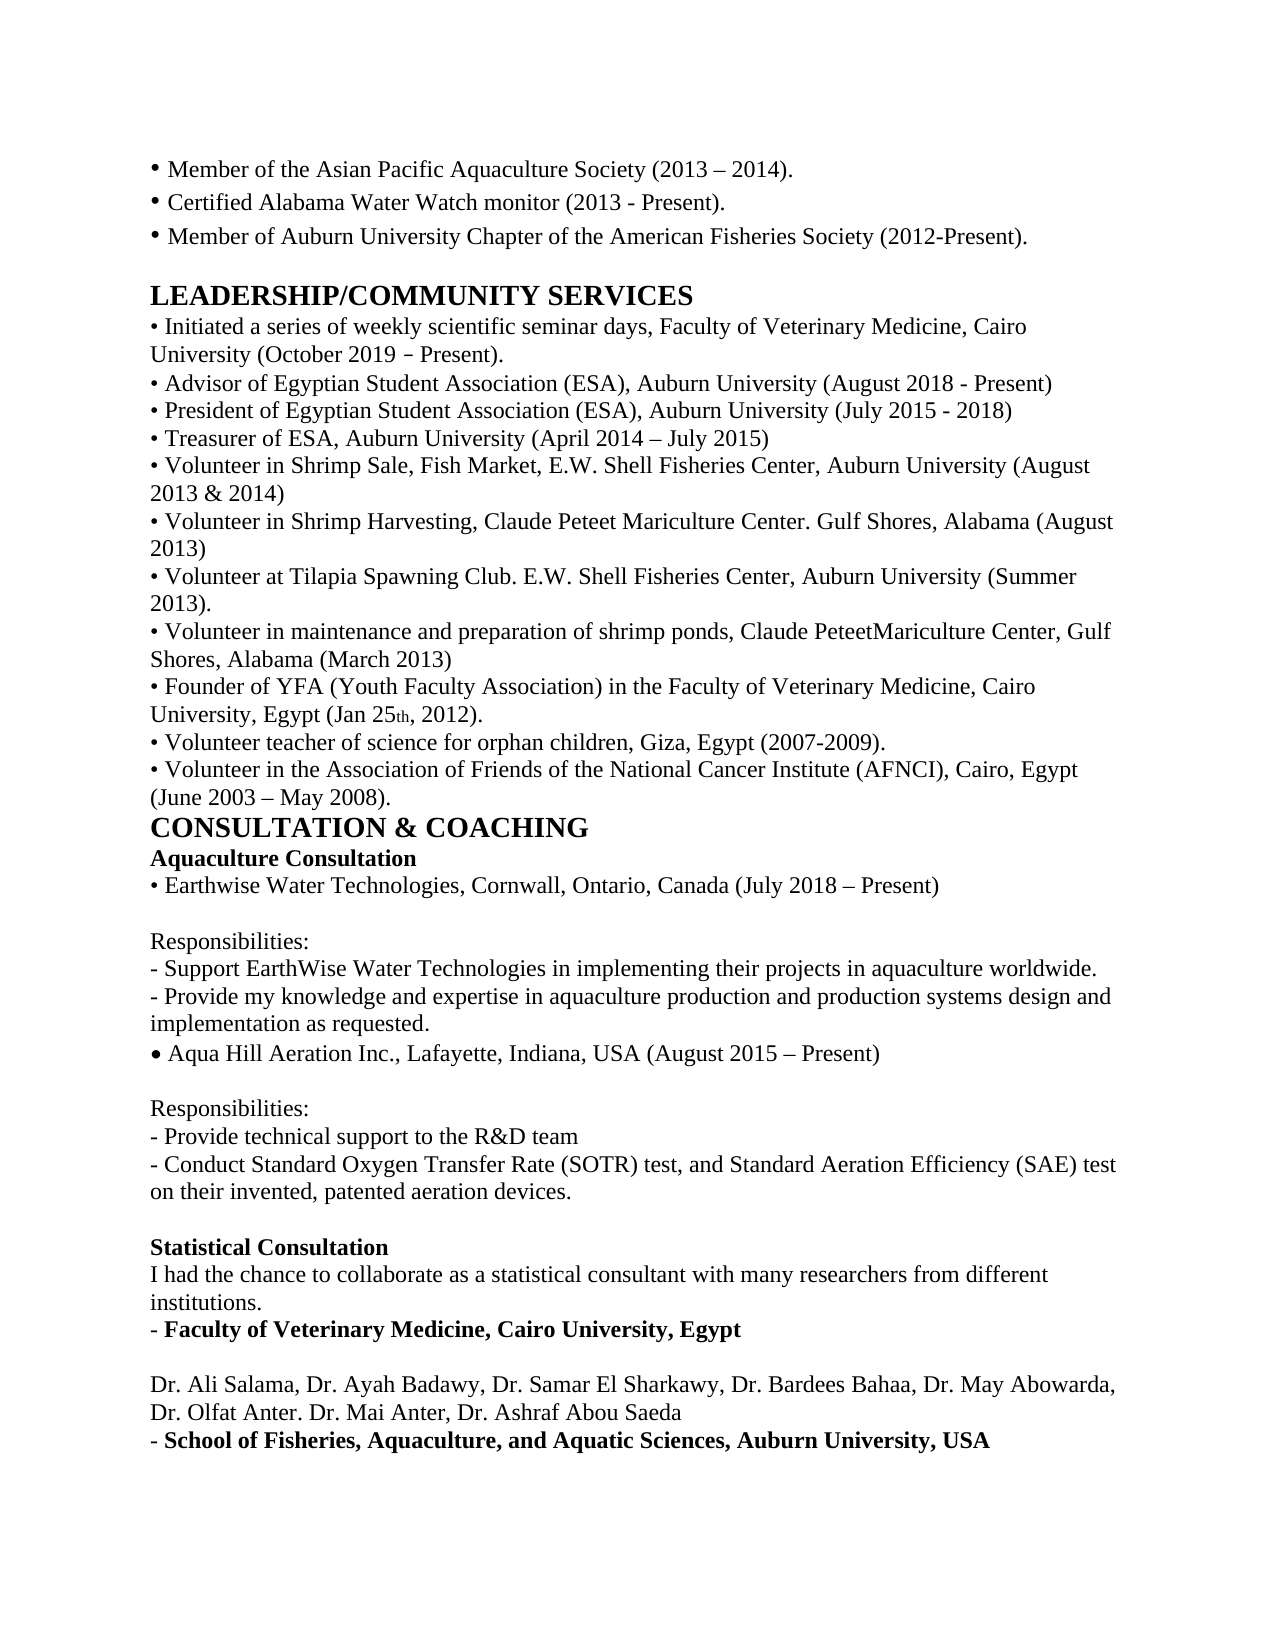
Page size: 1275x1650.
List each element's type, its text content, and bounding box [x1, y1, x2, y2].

text • Member of the Asian Pacific Aquaculture Society (2013 – 2014). [150, 150, 1125, 183]
text • Founder of YFA (Youth Faculty Association) in the Faculty of Veterinary Medicine, Cairo University, Egypt (Jan 25th, 2012). [150, 672, 1125, 727]
text Responsibilities: [150, 927, 1125, 954]
text - Support EarthWise Water Technologies in implementing their projects in aquaculture worldwide. [150, 954, 1125, 982]
text • Earthwise Water Technologies, Cornwall, Ontario, Canada (July 2018 – Present) [150, 871, 1125, 899]
text • Advisor of Egyptian Student Association (ESA), Auburn University (August 2018 - Present) [150, 369, 1125, 396]
text • Initiated a series of weekly scientific seminar days, Faculty of Veterinary Medicine, Cairo University (October 2019 – Present). [150, 312, 1125, 369]
text - School of Fisheries, Aquaculture, and Aquatic Sciences, Auburn University, USA [150, 1426, 1125, 1453]
text • Volunteer at Tilapia Spawning Club. E.W. Shell Fisheries Center, Auburn University (Summer 2013). [150, 562, 1125, 617]
text • Volunteer in the Association of Friends of the National Cancer Institute (AFNCI), Cairo, Egypt (June 2003 – May 2008). [150, 755, 1125, 810]
text • Aqua Hill Aeration Inc., Lafayette, Indiana, USA (August 2015 – Present) [150, 1038, 1125, 1067]
text - Conduct Standard Oxygen Transfer Rate (SOTR) test, and Standard Aeration Efficiency (SAE) test on their invented, patented aeration devices. [150, 1150, 1125, 1205]
text Responsibilities: [150, 1094, 1125, 1122]
text • Treasurer of ESA, Auburn University (April 2014 – July 2015) [150, 424, 1125, 451]
text CONSULTATION & COACHING [150, 810, 1125, 844]
text • President of Egyptian Student Association (ESA), Auburn University (July 2015 - 2018) [150, 396, 1125, 424]
text • Member of Auburn University Chapter of the American Fisheries Society (2012-Present). [150, 217, 1125, 251]
text Aquaculture Consultation [150, 844, 1125, 871]
text • Volunteer in maintenance and preparation of shrimp ponds, Claude PeteetMariculture Center, Gulf Shores, Alabama (March 2013) [150, 617, 1125, 672]
text • Volunteer teacher of science for orphan children, Giza, Egypt (2007-2009). [150, 727, 1125, 755]
text Statistical Consultation [150, 1232, 1125, 1260]
text • Volunteer in Shrimp Sale, Fish Market, E.W. Shell Fisheries Center, Auburn University (August 2013 & 2014) [150, 451, 1125, 507]
text - Provide my knowledge and expertise in aquaculture production and production systems design and implementation as requested. [150, 982, 1125, 1038]
text • Volunteer in Shrimp Harvesting, Claude Peteet Mariculture Center. Gulf Shores, Alabama (August 2013) [150, 507, 1125, 562]
text - Provide technical support to the R&D team [150, 1122, 1125, 1150]
text Dr. Ali Salama, Dr. Ayah Badawy, Dr. Samar El Sharkawy, Dr. Bardees Bahaa, Dr. May Abowarda, Dr. Olfat Anter. Dr. Mai Anter, Dr. Ashraf Abou Saeda [150, 1371, 1125, 1426]
text - Faculty of Veterinary Medicine, Cairo University, Egypt [150, 1315, 1125, 1343]
text • Certified Alabama Water Watch monitor (2013 - Present). [150, 183, 1125, 217]
text LEADERSHIP/COMMUNITY SERVICES [150, 278, 1125, 312]
text I had the chance to collaborate as a statistical consultant with many researchers from different institutions. [150, 1260, 1125, 1315]
